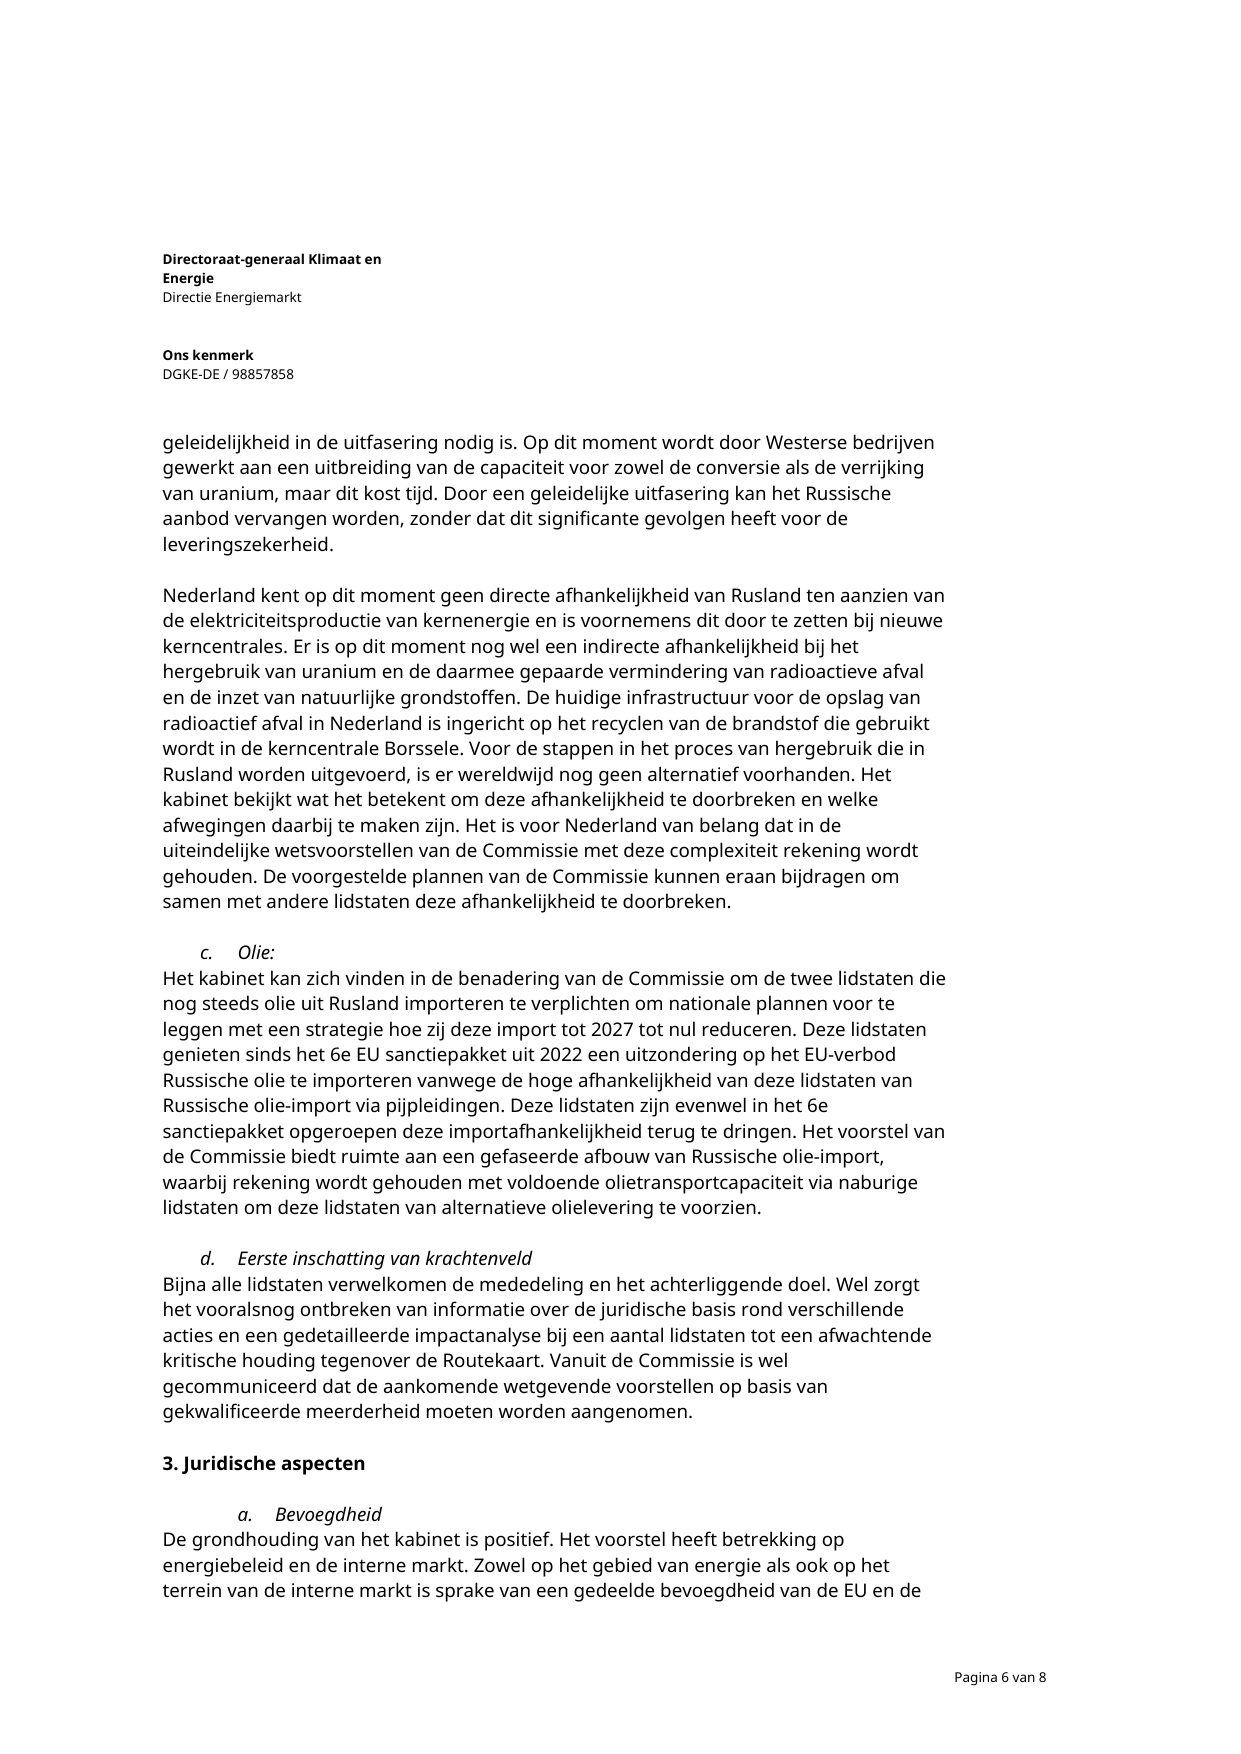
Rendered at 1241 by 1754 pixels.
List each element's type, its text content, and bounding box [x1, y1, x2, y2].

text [162, 429, 947, 557]
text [162, 1526, 947, 1603]
list Eerste inschatting van krachtenveld [200, 1246, 947, 1271]
list Olie: [200, 939, 947, 965]
text Het kabinet kan zich vinden in de benadering van de Commissie om de twee lidstaten die nog steeds olie uit Rusland importeren te verplichten om nationale plannen voor te leggen met een strategie hoe zij deze import tot 2027 tot nul reduceren. Deze lidstaten genieten sinds het 6e EU sanctiepakket uit 2022 een uitzondering op het EU-verbod Russische olie te importeren vanwege de hoge afhankelijkheid van deze lidstaten van Russische olie-import via pijpleidingen. Deze lidstaten zijn evenwel in het 6e sanctiepakket opgeroepen deze importafhankelijkheid terug te dringen. Het voorstel van de Commissie biedt ruimte aan een gefaseerde afbouw van Russische olie-import, waarbij rekening wordt gehouden met voldoende olietransportcapaciteit via naburige lidstaten om deze lidstaten van alternatieve olielevering te voorzien. [162, 965, 947, 1220]
text 3. Juridische aspecten [162, 1424, 947, 1475]
text Nederland kent op dit moment geen directe afhankelijkheid van Rusland ten aanzien van de elektriciteitsproductie van kernenergie en is voornemens dit door te zetten bij nieuwe kerncentrales. Er is op dit moment nog wel een indirecte afhankelijkheid bij het hergebruik van uranium en de daarmee gepaarde vermindering van radioactieve afval en de inzet van natuurlijke grondstoffen. De huidige infrastructuur voor de opslag van radioactief afval in Nederland is ingericht op het recyclen van de brandstof die gebruikt wordt in de kerncentrale Borssele. Voor de stappen in het proces van hergebruik die in Rusland worden uitgevoerd, is er wereldwijd nog geen alternatief voorhanden. Het kabinet bekijkt wat het betekent om deze afhankelijkheid te doorbreken en welke afwegingen daarbij te maken zijn. Het is voor Nederland van belang dat in de uiteindelijke wetsvoorstellen van de Commissie met deze complexiteit rekening wordt gehouden. De voorgestelde plannen van de Commissie kunnen eraan bijdragen om samen met andere lidstaten deze afhankelijkheid te doorbreken. [162, 582, 947, 914]
list Bevoegdheid [237, 1501, 947, 1526]
text Bijna alle lidstaten verwelkomen de mededeling en het achterliggende doel. Wel zorgt het vooralsnog ontbreken van informatie over de juridische basis rond verschillende acties en een gedetailleerde impactanalyse bij een aantal lidstaten tot een afwachtende kritische houding tegenover de Routekaart. Vanuit de Commissie is wel gecommuniceerd dat de aankomende wetgevende voorstellen op basis van gekwalificeerde meerderheid moeten worden aangenomen. [162, 1271, 947, 1424]
